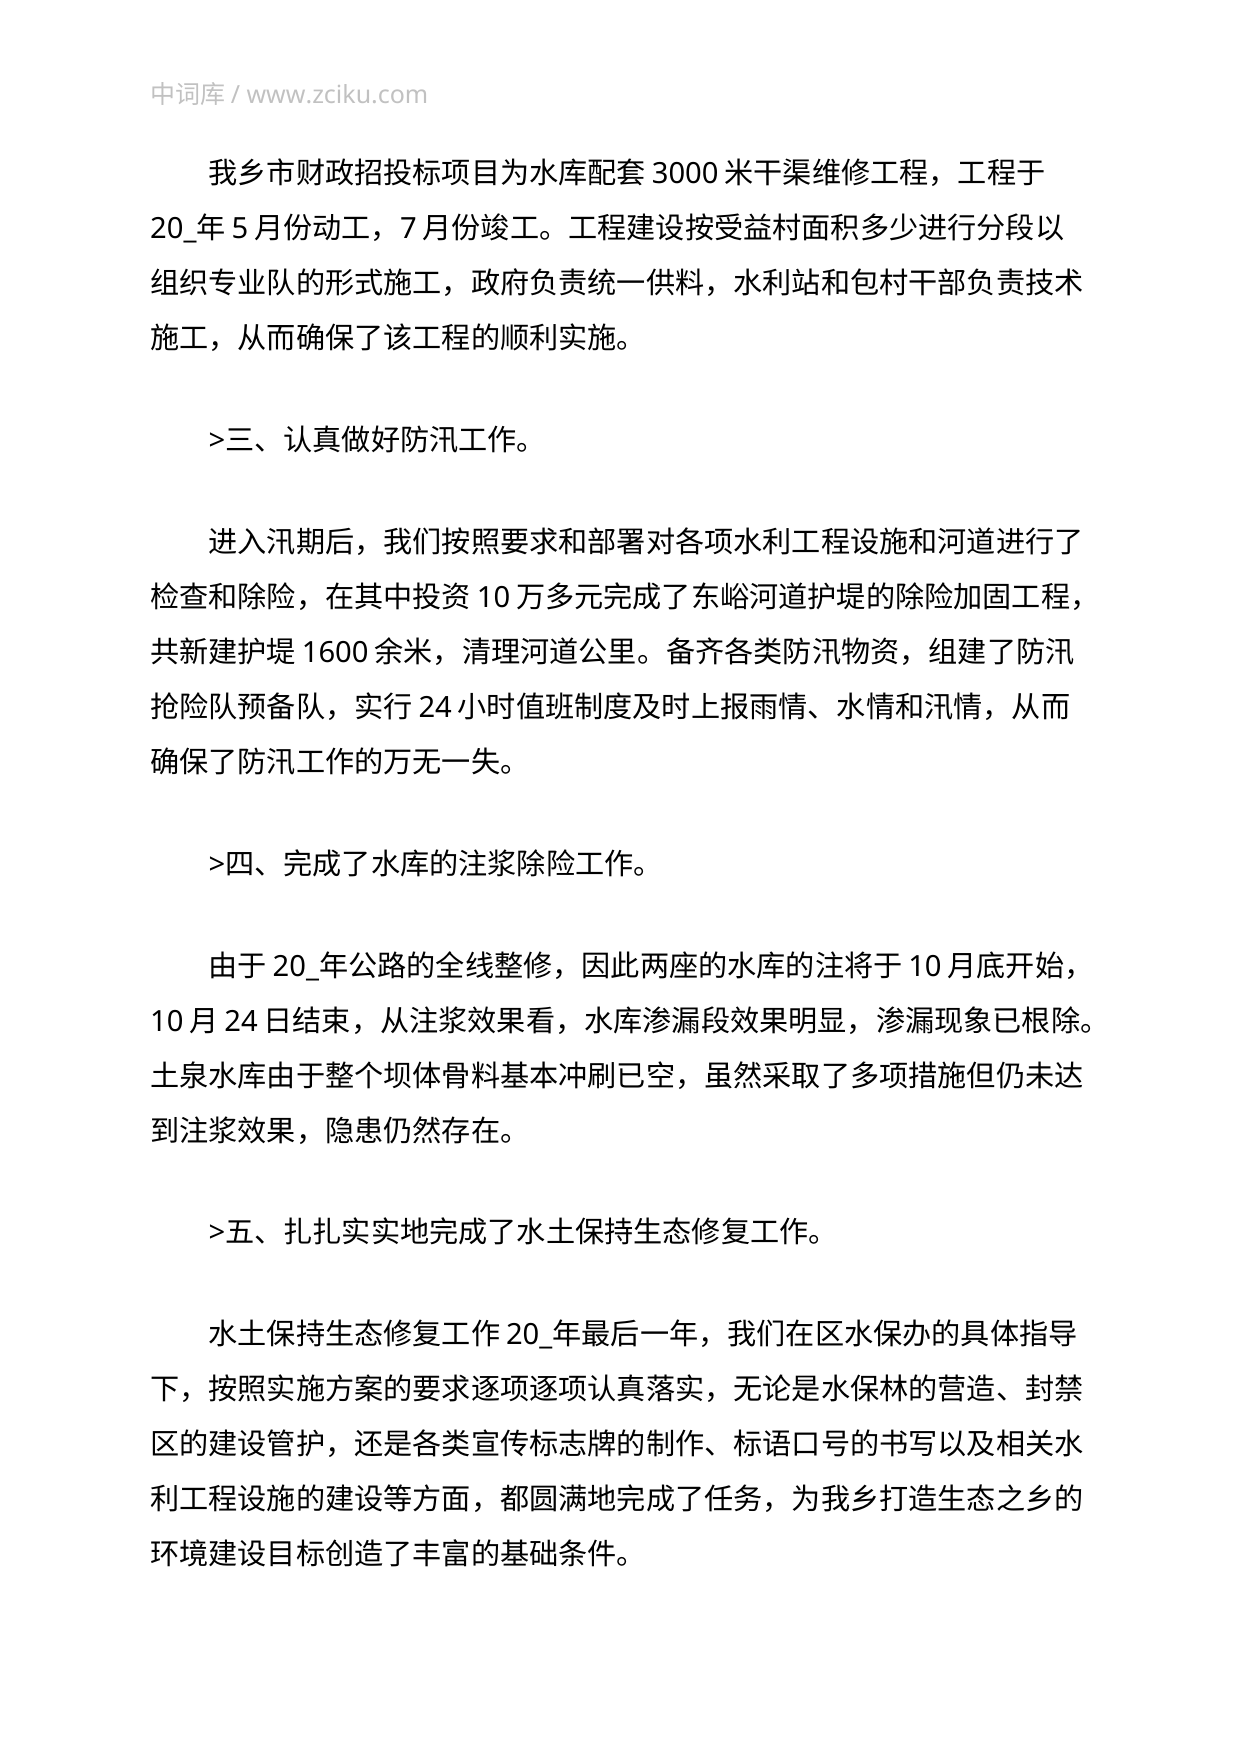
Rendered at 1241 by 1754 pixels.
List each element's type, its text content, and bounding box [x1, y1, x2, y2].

text 我乡市财政招投标项目为水库配套3000米干渠维修工程，工程于20_年5月份动工，7月份竣工。工程建设按受益村面积多少进行分段以组织专业队的形式施工，政府负责统一供料，水利站和包村干部负责技术施工，从而确保了该工程的顺利实施。 [150, 150, 1090, 357]
text 水土保持生态修复工作20_年最后一年，我们在区水保办的具体指导下，按照实施方案的要求逐项逐项认真落实，无论是水保林的营造、封禁区的建设管护，还是各类宣传标志牌的制作、标语口号的书写以及相关水利工程设施的建设等方面，都圆满地完成了任务，为我乡打造生态之乡的环境建设目标创造了丰富的基础条件。 [150, 1311, 1090, 1573]
text >五、扎扎实实地完成了水土保持生态修复工作。 [150, 1209, 1090, 1251]
text 进入汛期后，我们按照要求和部署对各项水利工程设施和河道进行了检查和除险，在其中投资10万多元完成了东峪河道护堤的除险加固工程，共新建护堤1600余米，清理河道公里。备齐各类防汛物资，组建了防汛抢险队预备队，实行24小时值班制度及时上报雨情、水情和汛情，从而确保了防汛工作的万无一失。 [150, 519, 1090, 781]
text >三、认真做好防汛工作。 [150, 417, 1090, 459]
text 由于20_年公路的全线整修，因此两座的水库的注将于10月底开始，10月24日结束，从注浆效果看，水库渗漏段效果明显，渗漏现象已根除。土泉水库由于整个坝体骨料基本冲刷已空，虽然采取了多项措施但仍未达到注浆效果，隐患仍然存在。 [150, 942, 1090, 1149]
text >四、完成了水库的注浆除险工作。 [150, 840, 1090, 883]
